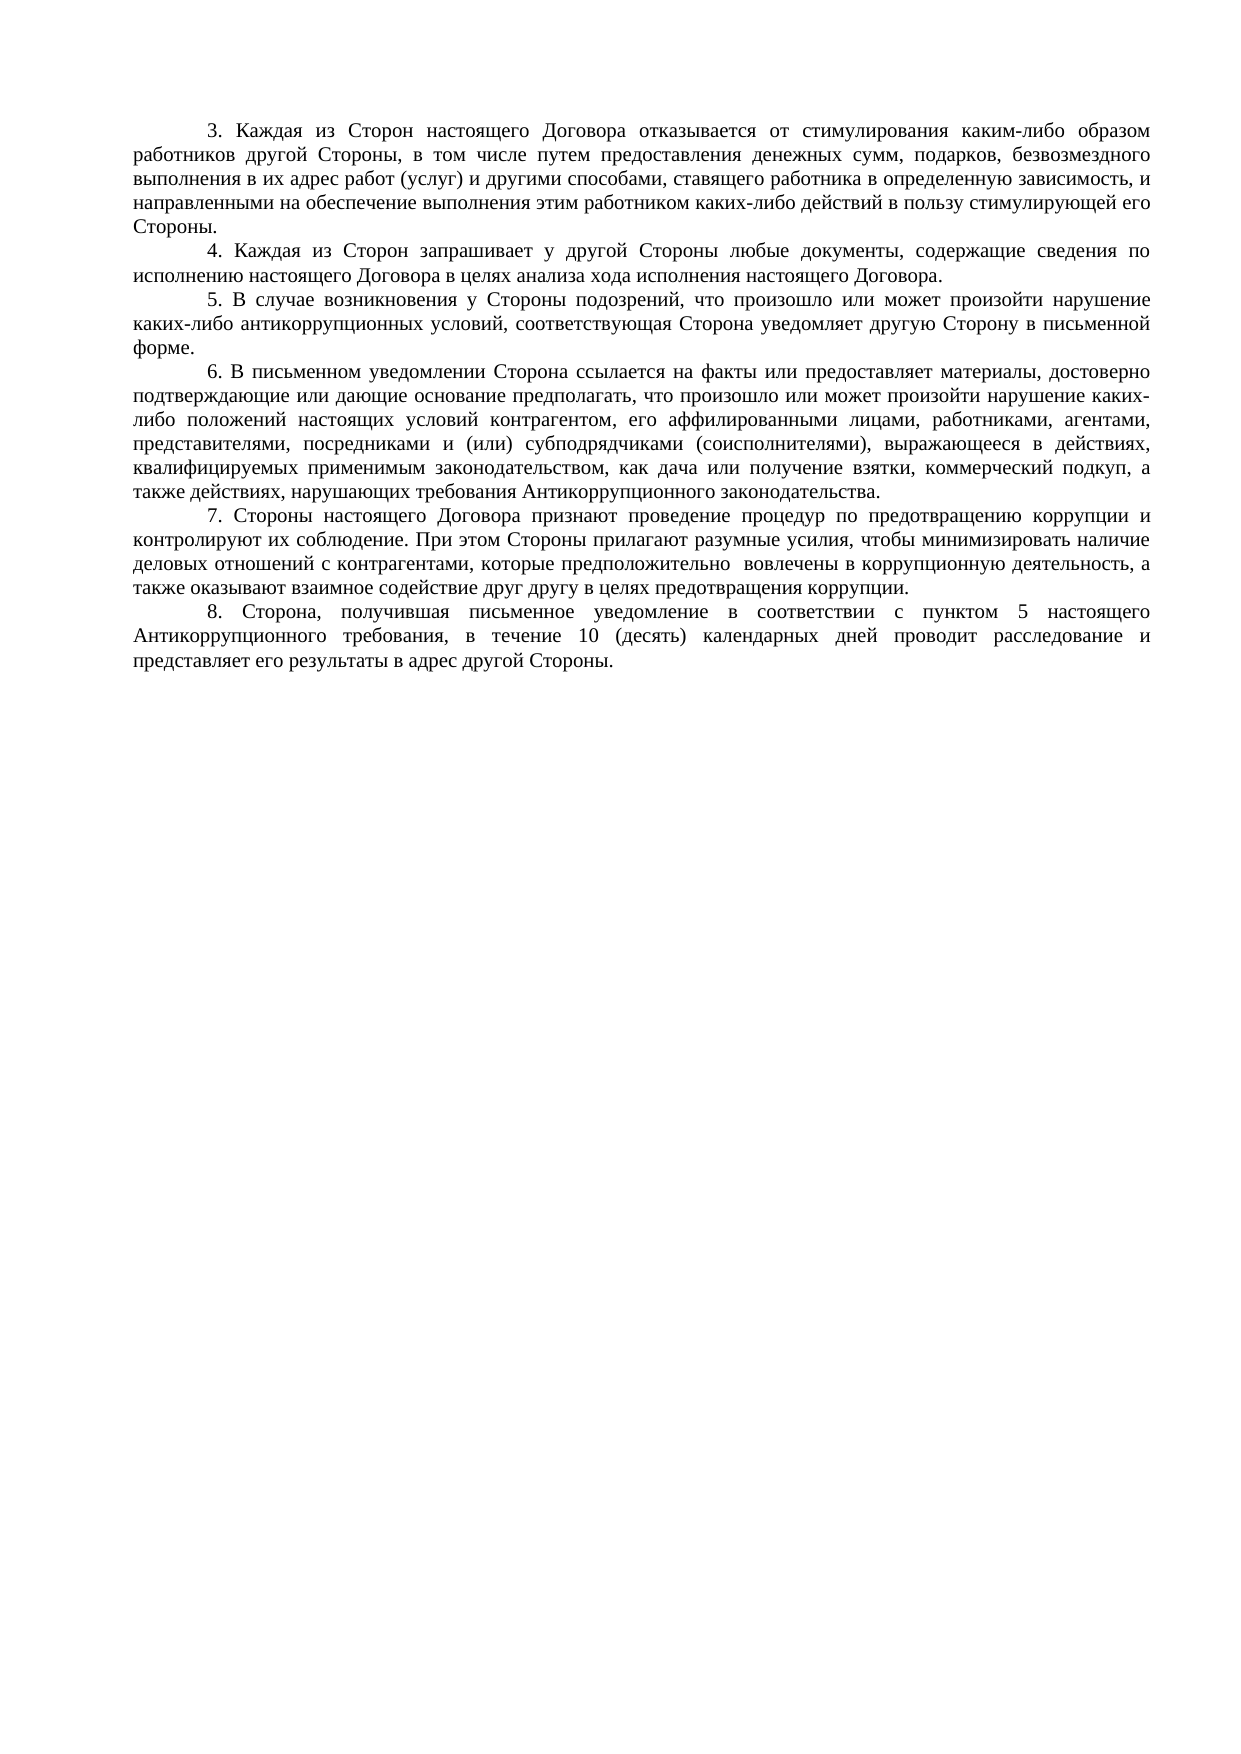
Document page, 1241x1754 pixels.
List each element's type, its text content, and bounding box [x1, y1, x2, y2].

text 7. Стороны настоящего Договора признают проведение процедур по предотвращению коррупции и контролируют их соблюдение. При этом Стороны прилагают разумные усилия, чтобы минимизировать наличие деловых отношений с контрагентами, которые предположительно вовлечены в коррупционную деятельность, а также оказывают взаимное содействие друг другу в целях предотвращения коррупции. [133, 503, 1152, 599]
text 3. Каждая из Сторон настоящего Договора отказывается от стимулирования каким-либо образом работников другой Стороны, в том числе путем предоставления денежных сумм, подарков, безвозмездного выполнения в их адрес работ (услуг) и другими способами, ставящего работника в определенную зависимость, и направленными на обеспечение выполнения этим работником каких-либо действий в пользу стимулирующей его Стороны. [133, 118, 1152, 238]
text 5. В случае возникновения у Стороны подозрений, что произошло или может произойти нарушение каких-либо антикоррупционных условий, соответствующая Сторона уведомляет другую Сторону в письменной форме. [133, 287, 1152, 359]
text 6. В письменном уведомлении Сторона ссылается на факты или предоставляет материалы, достоверно подтверждающие или дающие основание предполагать, что произошло или может произойти нарушение каких-либо положений настоящих условий контрагентом, его аффилированными лицами, работниками, агентами, представителями, посредниками и (или) субподрядчиками (соисполнителями), выражающееся в действиях, квалифицируемых применимым законодательством, как дача или получение взятки, коммерческий подкуп, а также действиях, нарушающих требования Антикоррупционного законодательства. [133, 359, 1152, 503]
text 8. Сторона, получившая письменное уведомление в соответствии с пунктом 5 настоящего Антикоррупционного требования, в течение 10 (десять) календарных дней проводит расследование и представляет его результаты в адрес другой Стороны. [133, 599, 1152, 672]
text 4. Каждая из Сторон запрашивает у другой Стороны любые документы, содержащие сведения по исполнению настоящего Договора в целях анализа хода исполнения настоящего Договора. [133, 238, 1152, 287]
